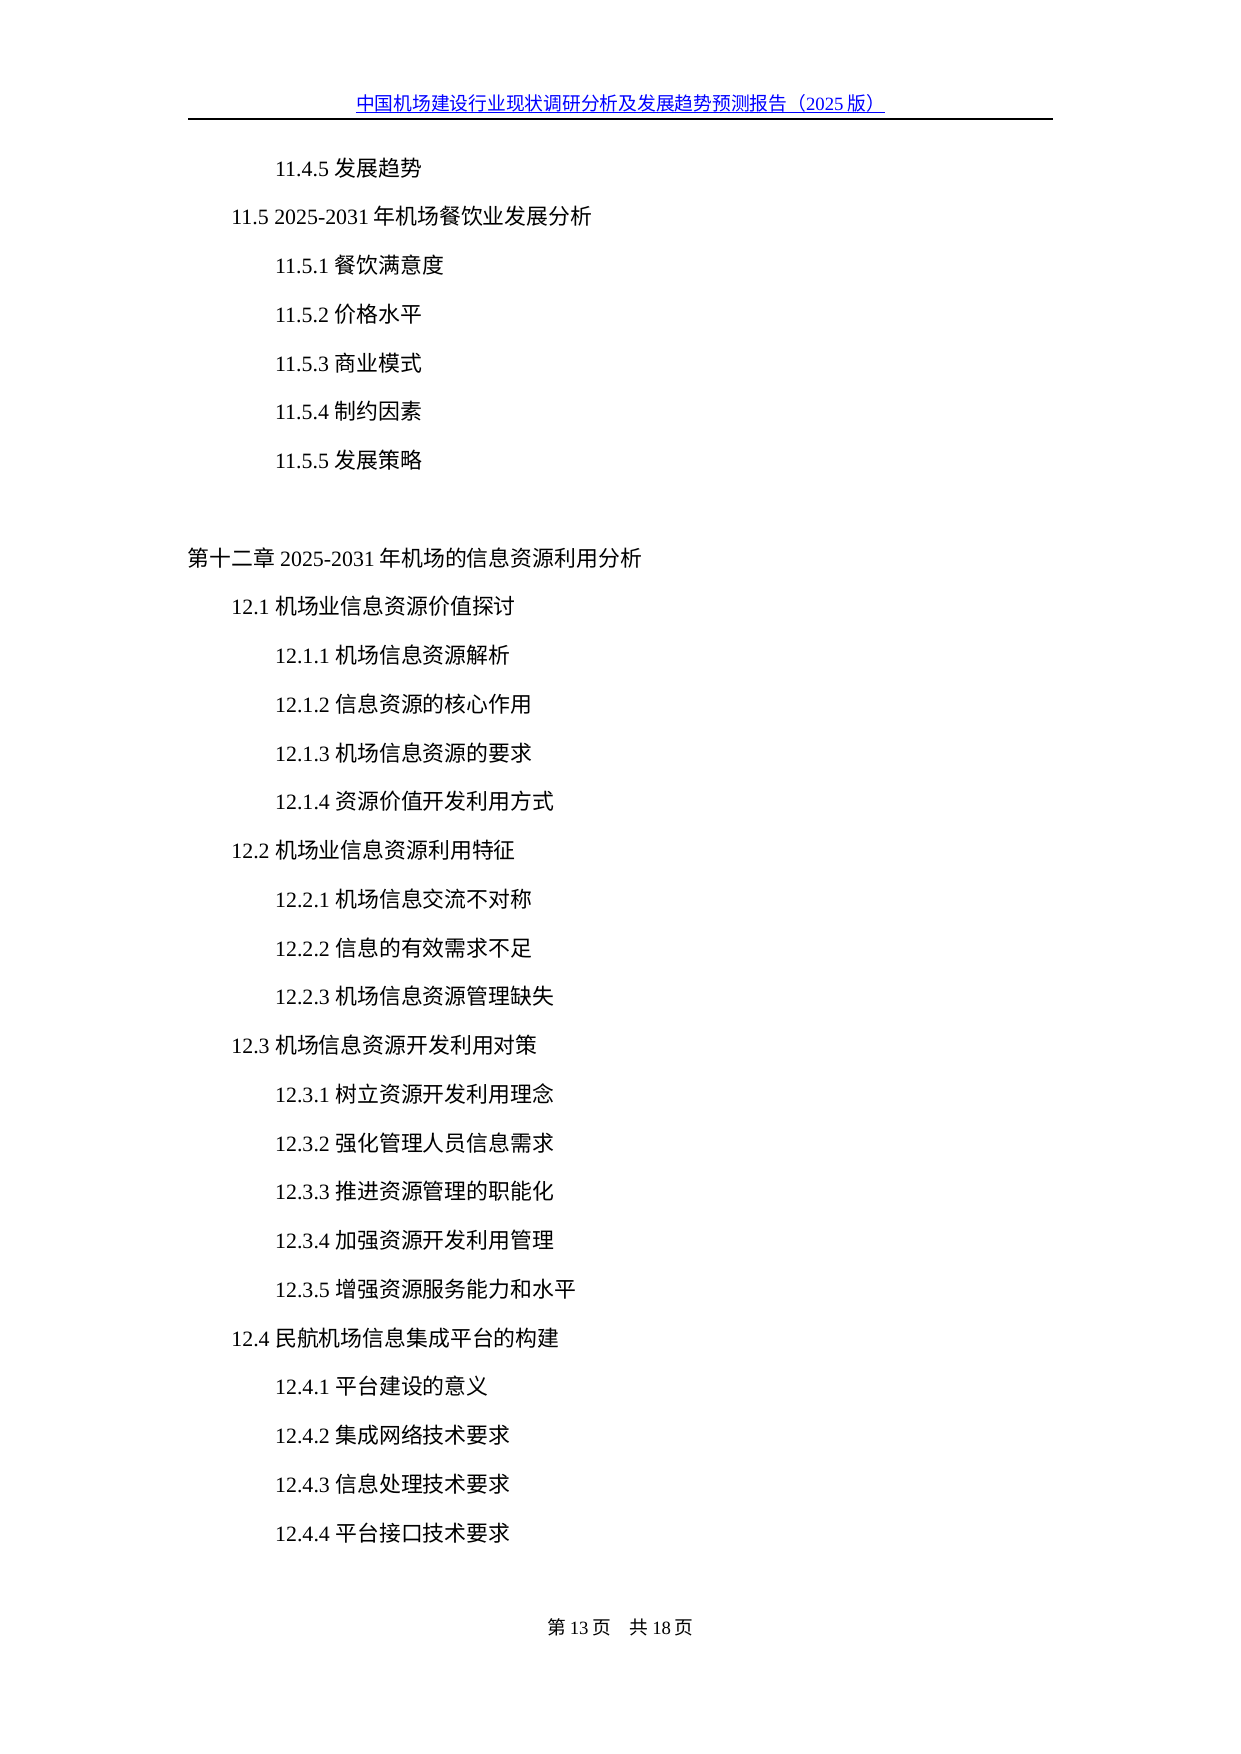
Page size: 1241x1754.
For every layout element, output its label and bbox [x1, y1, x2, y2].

text [187, 150, 1053, 1548]
